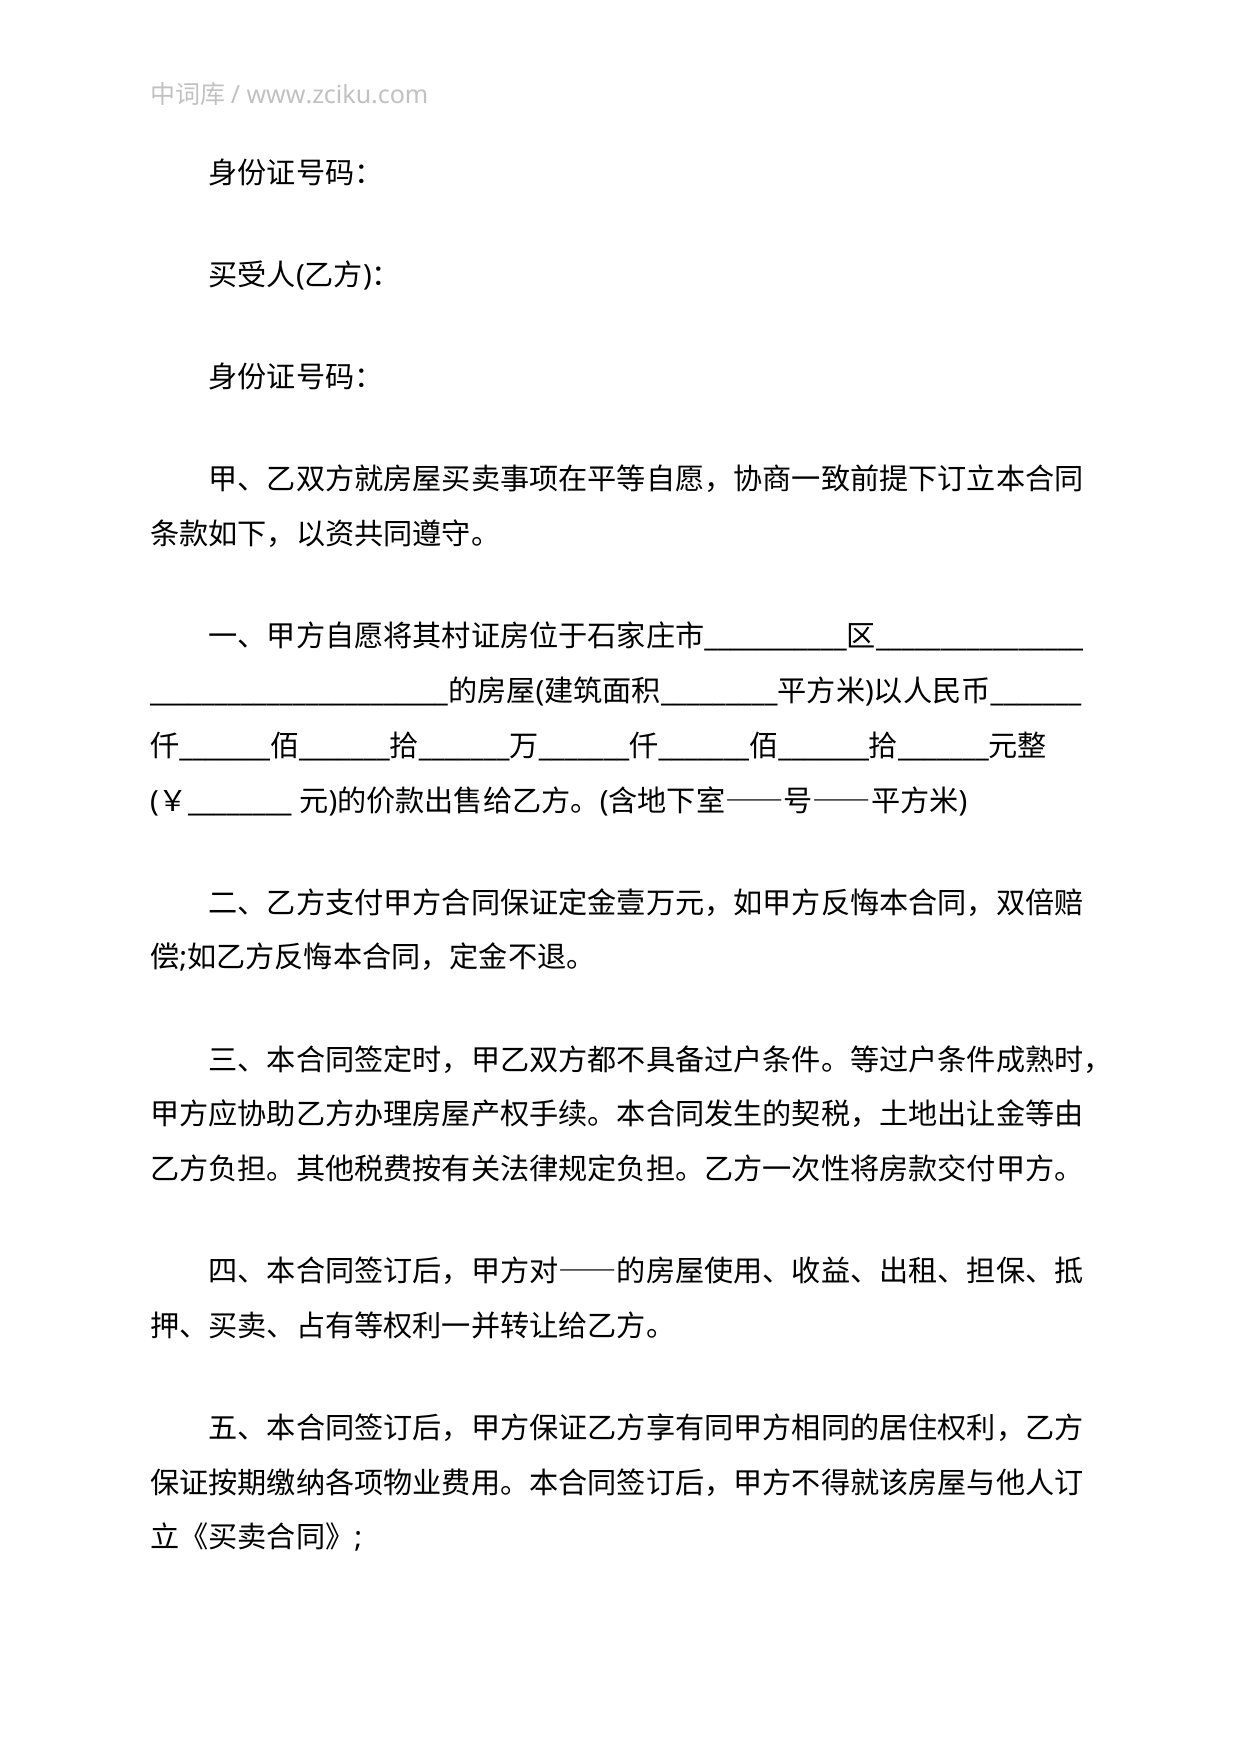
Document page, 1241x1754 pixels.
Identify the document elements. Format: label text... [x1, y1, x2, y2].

text 甲、乙双方就房屋买卖事项在平等自愿，协商一致前提下订立本合同条款如下，以资共同遵守。 [150, 456, 1090, 553]
text 身份证号码： [150, 354, 1090, 396]
text 二、乙方支付甲方合同保证定金壹万元，如甲方反悔本合同，双倍赔偿;如乙方反悔本合同，定金不退。 [150, 879, 1090, 976]
text 一、甲方自愿将其村证房位于石家庄市___________区_______________________________________的房屋(建筑面积_________平方米)以人民币_______仟_______佰_______拾_______万_______仟_______佰_______拾_______元整(￥________ 元)的价款出售给乙方。(含地下室——号——平方米) [150, 612, 1090, 819]
text 三、本合同签定时，甲乙双方都不具备过户条件。等过户条件成熟时，甲方应协助乙方办理房屋产权手续。本合同发生的契税，土地出让金等由乙方负担。其他税费按有关法律规定负担。乙方一次性将房款交付甲方。 [150, 1036, 1090, 1188]
text 身份证号码： [150, 150, 1090, 192]
text 五、本合同签订后，甲方保证乙方享有同甲方相同的居住权利，乙方保证按期缴纳各项物业费用。本合同签订后，甲方不得就该房屋与他人订立《买卖合同》; [150, 1404, 1090, 1556]
text 买受人(乙方)： [150, 252, 1090, 294]
text 四、本合同签订后，甲方对——的房屋使用、收益、出租、担保、抵押、买卖、占有等权利一并转让给乙方。 [150, 1248, 1090, 1345]
